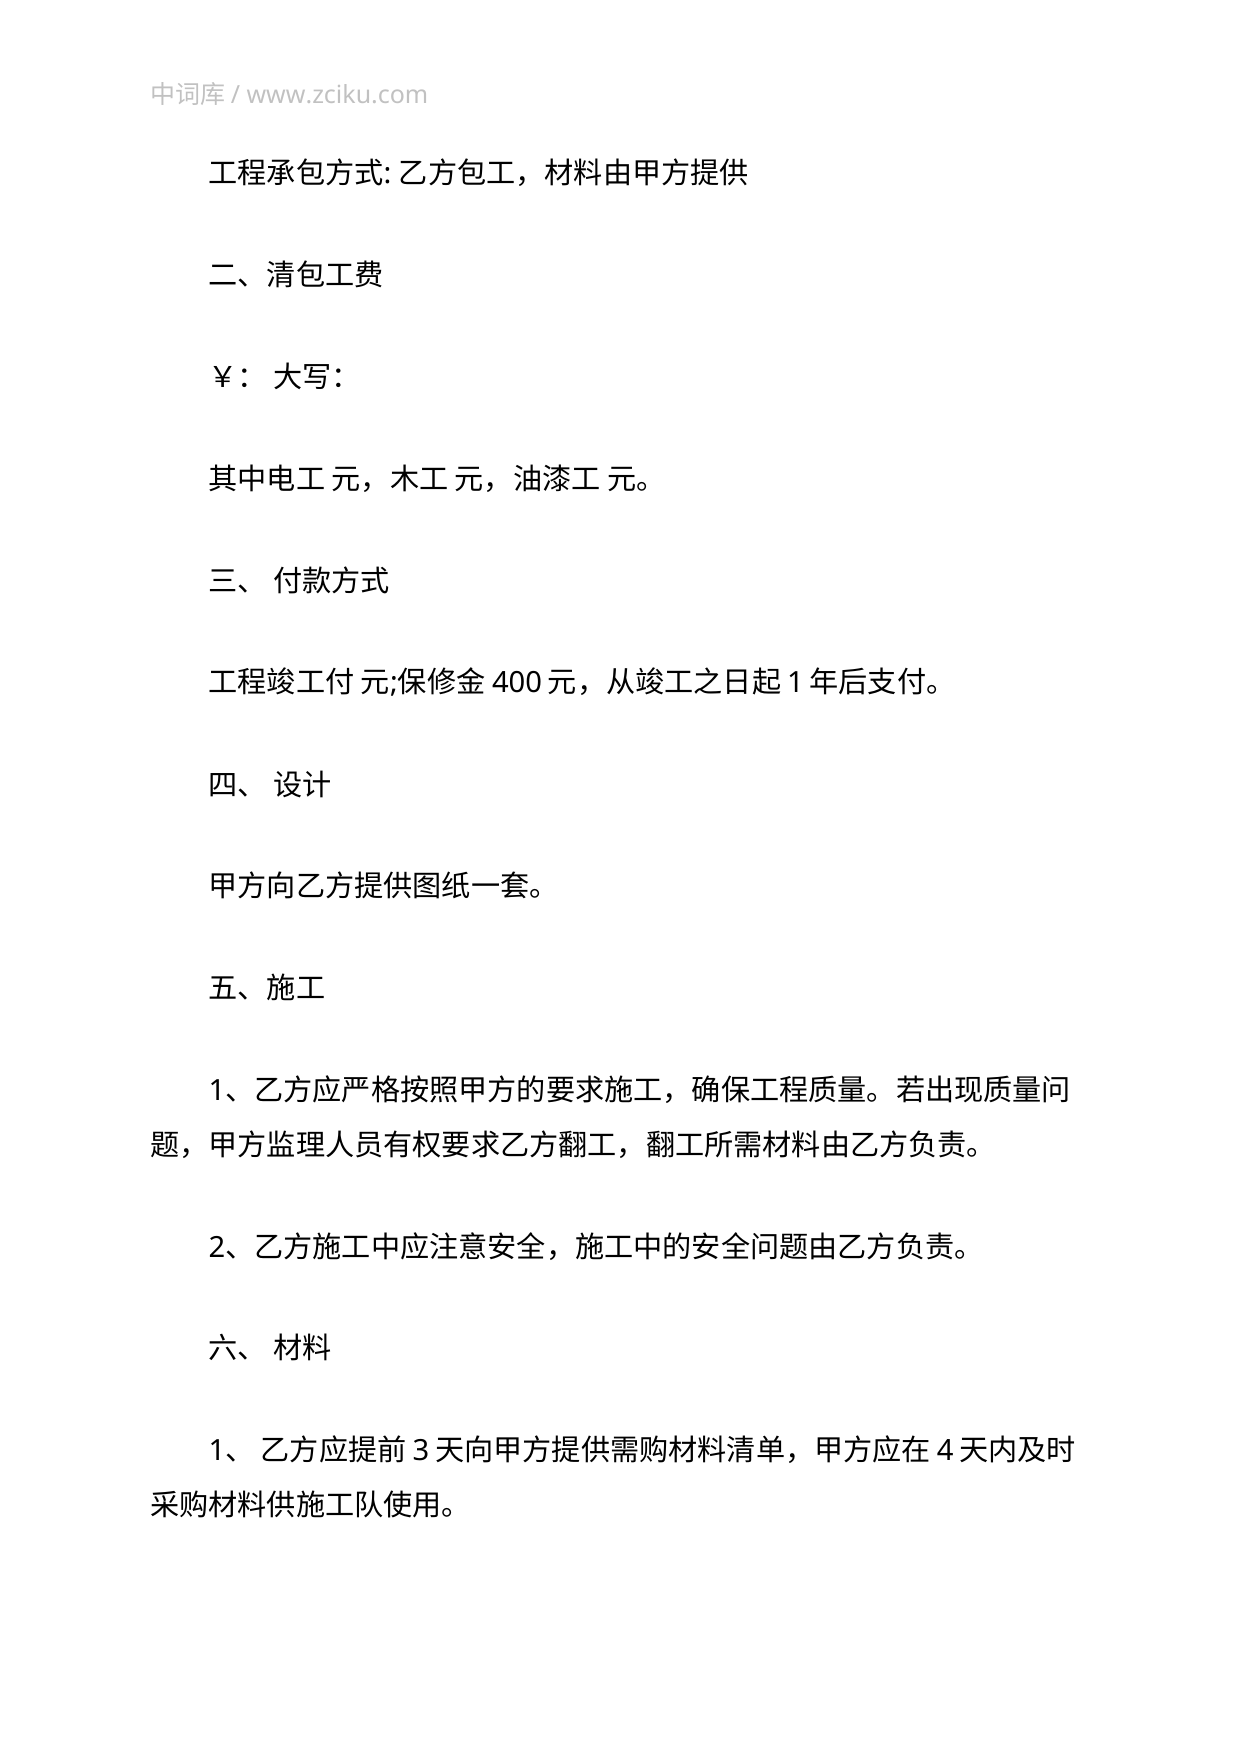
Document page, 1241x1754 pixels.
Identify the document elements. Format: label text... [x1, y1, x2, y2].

text 四、 设计 [150, 761, 1090, 803]
text 甲方向乙方提供图纸一套。 [150, 863, 1090, 905]
text 五、施工 [150, 964, 1090, 1007]
text 工程承包方式: 乙方包工，材料由甲方提供 [150, 150, 1090, 192]
text 二、清包工费 [150, 252, 1090, 294]
text 工程竣工付 元;保修金 400元，从竣工之日起1年后支付。 [150, 659, 1090, 701]
text 三、 付款方式 [150, 557, 1090, 599]
text 2、乙方施工中应注意安全，施工中的安全问题由乙方负责。 [150, 1223, 1090, 1266]
text 六、 材料 [150, 1325, 1090, 1367]
text 1、 乙方应提前3天向甲方提供需购材料清单，甲方应在4天内及时采购材料供施工队使用。 [150, 1427, 1090, 1524]
text ￥： 大写： [150, 354, 1090, 396]
text 1、乙方应严格按照甲方的要求施工，确保工程质量。若出现质量问题，甲方监理人员有权要求乙方翻工，翻工所需材料由乙方负责。 [150, 1066, 1090, 1164]
text 其中电工 元，木工 元，油漆工 元。 [150, 456, 1090, 498]
